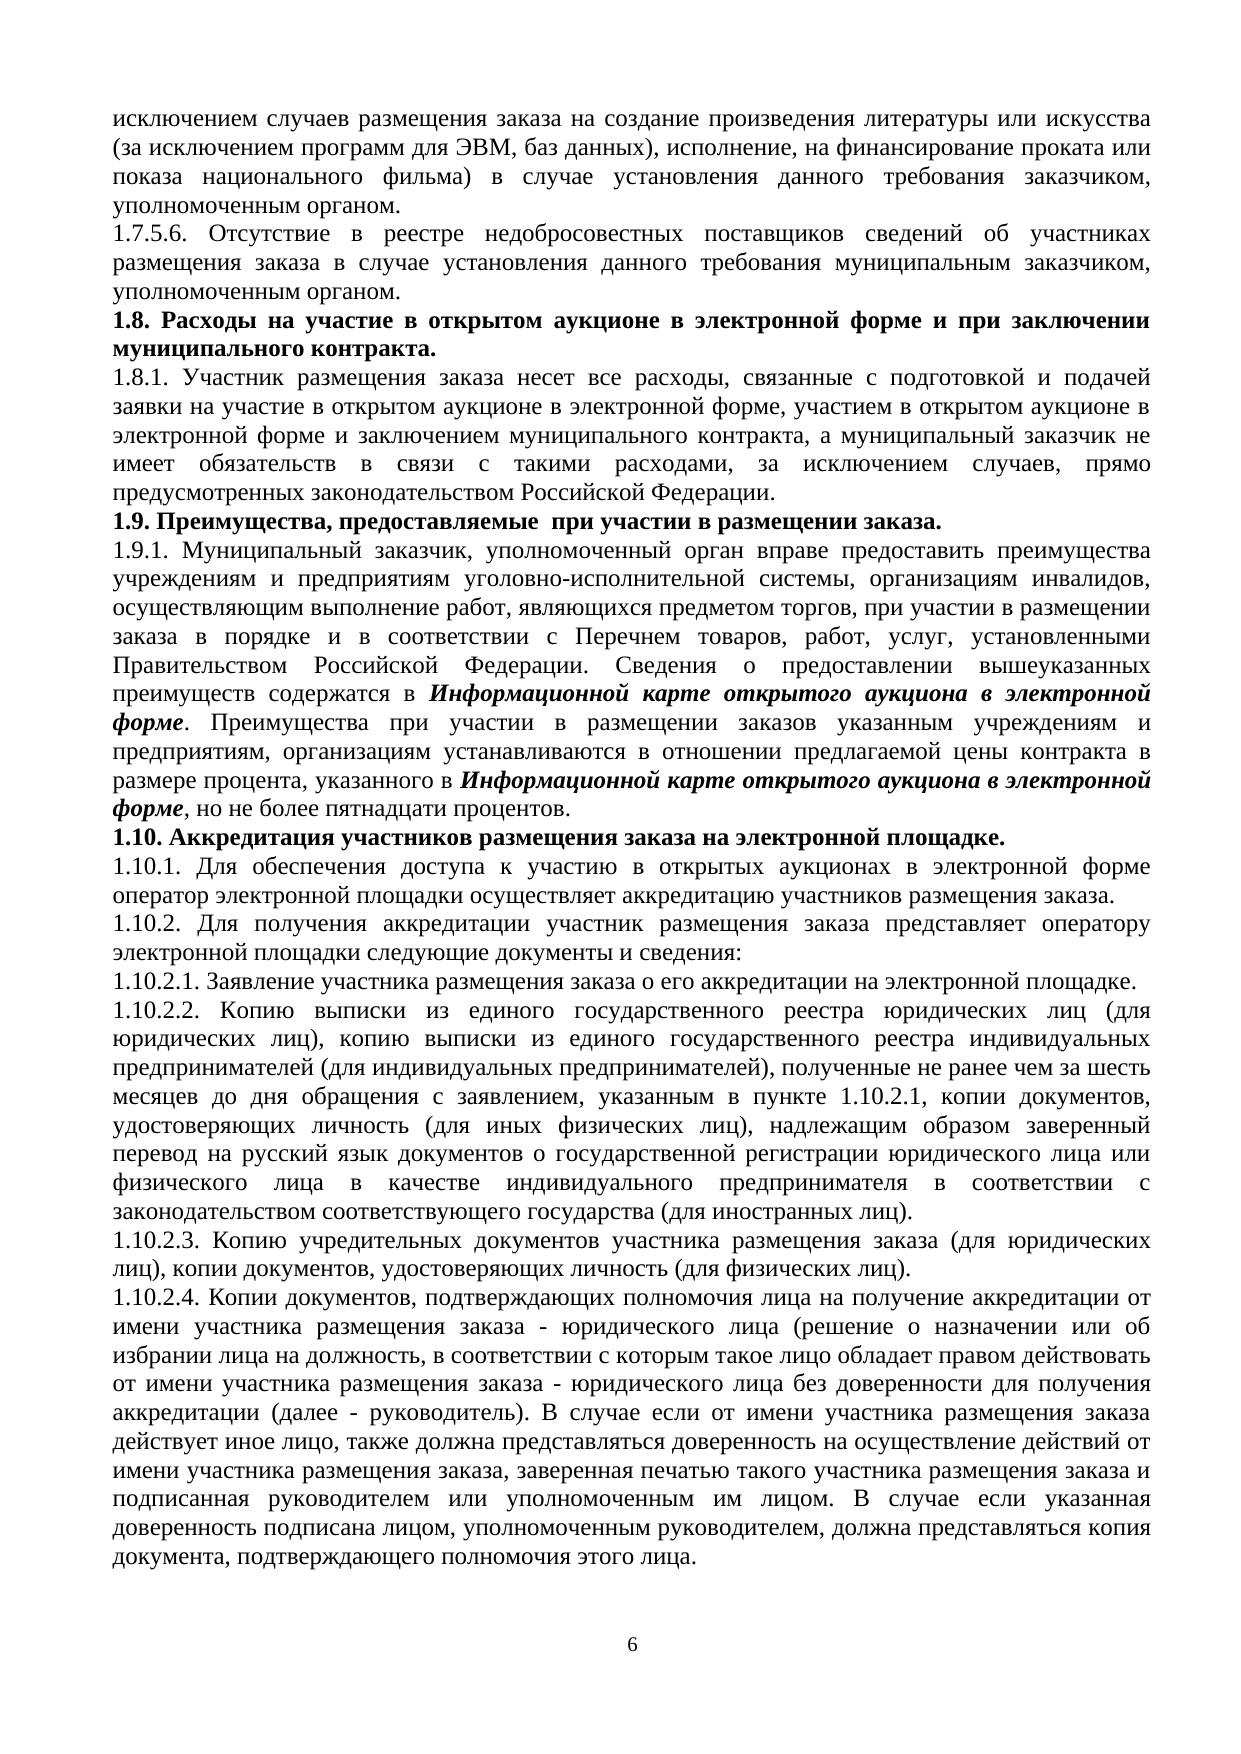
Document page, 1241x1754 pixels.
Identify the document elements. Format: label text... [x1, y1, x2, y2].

text 1.7.5.6. Отсутствие в реестре недобросовестных поставщиков сведений об участниках размещения заказа в случае установления данного требования муниципальным заказчиком, уполномоченным органом. [112, 218, 1152, 305]
text 1.9.1. Муниципальный заказчик, уполномоченный орган вправе предоставить преимущества учреждениям и предприятиям уголовно-исполнительной системы, организациям инвалидов, осуществляющим выполнение работ, являющихся предметом торгов, при участии в размещении заказа в порядке и в соответствии с Перечнем товаров, работ, услуг, установленными Правительством Российской Федерации. Сведения о предоставлении вышеуказанных преимуществ содержатся в Информационной карте открытого аукциона в электронной форме. Преимущества при участии в размещении заказов указанным учреждениям и предприятиям, организациям устанавливаются в отношении предлагаемой цены контракта в размере процента, указанного в Информационной карте открытого аукциона в электронной форме, но не более пятнадцати процентов. [112, 535, 1152, 822]
text 1.10.2. Для получения аккредитации участник размещения заказа представляет оператору электронной площадки следующие документы и сведения: [112, 908, 1152, 966]
text 1.8.1. Участник размещения заказа несет все расходы, связанные с подготовкой и подачей заявки на участие в открытом аукционе в электронной форме, участием в открытом аукционе в электронной форме и заключением муниципального контракта, а муниципальный заказчик не имеет обязательств в связи с такими расходами, за исключением случаев, прямо предусмотренных законодательством Российской Федерации. [112, 362, 1152, 506]
text 1.10.2.2. Копию выписки из единого государственного реестра юридических лиц (для юридических лиц), копию выписки из единого государственного реестра индивидуальных предпринимателей (для индивидуальных предпринимателей), полученные не ранее чем за шесть месяцев до дня обращения с заявлением, указанным в пункте 1.10.2.1, копии документов, удостоверяющих личность (для иных физических лиц), надлежащим образом заверенный перевод на русский язык документов о государственной регистрации юридического лица или физического лица в качестве индивидуального предпринимателя в соответствии с законодательством соответствующего государства (для иностранных лиц). [112, 995, 1152, 1225]
text 1.10.1. Для обеспечения доступа к участию в открытых аукционах в электронной форме оператор электронной площадки осуществляет аккредитацию участников размещения заказа. [112, 851, 1152, 908]
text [112, 103, 1152, 218]
text 1.10.2.4. Копии документов, подтверждающих полномочия лица на получение аккредитации от имени участника размещения заказа - юридического лица (решение о назначении или об избрании лица на должность, в соответствии с которым такое лицо обладает правом действовать от имени участника размещения заказа - юридического лица без доверенности для получения аккредитации (далее - руководитель). В случае если от имени участника размещения заказа действует иное лицо, также должна представляться доверенность на осуществление действий от имени участника размещения заказа, заверенная печатью такого участника размещения заказа и подписанная руководителем или уполномоченным им лицом. В случае если указанная доверенность подписана лицом, уполномоченным руководителем, должна представляться копия документа, подтверждающего полномочия этого лица. [112, 1282, 1152, 1570]
text 1.10.2.1. Заявление участника размещения заказа о его аккредитации на электронной площадке. [112, 966, 1152, 995]
text 1.10.2.3. Копию учредительных документов участника размещения заказа (для юридических лиц), копии документов, удостоверяющих личность (для физических лиц). [112, 1225, 1152, 1282]
text 1.10. Аккредитация участников размещения заказа на электронной площадке. [112, 822, 1152, 851]
text 1.8. Расходы на участие в открытом аукционе в электронной форме и при заключении муниципального контракта. [112, 305, 1152, 362]
text 1.9. Преимущества, предоставляемые при участии в размещении заказа. [112, 506, 1152, 535]
